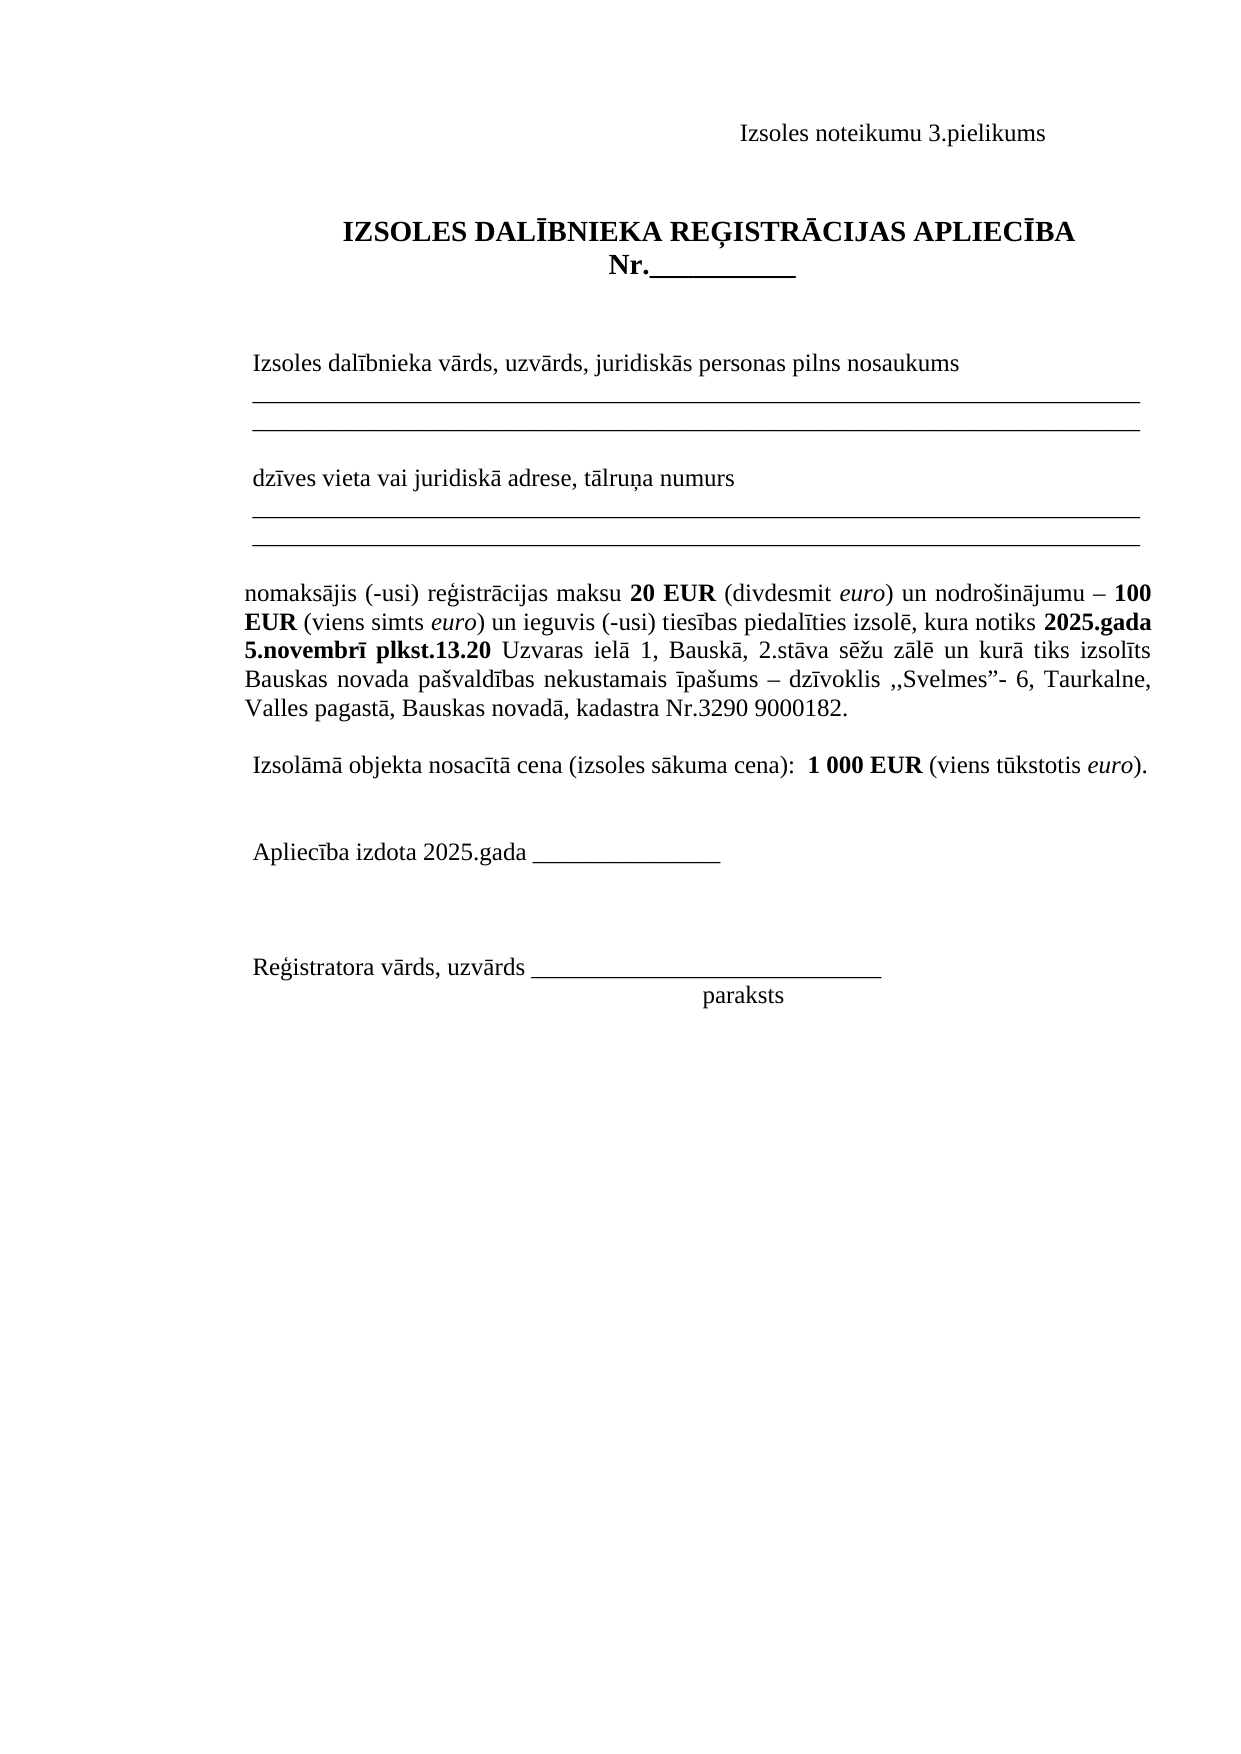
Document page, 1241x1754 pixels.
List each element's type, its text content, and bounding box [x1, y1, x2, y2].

text _______________________________________________________________________ [252, 492, 1152, 521]
text Reģistratora vārds, uzvārds ____________________________ [252, 952, 1152, 981]
text _______________________________________________________________________ [252, 377, 1152, 406]
text IZSOLES DALĪBNIEKA REĢISTRĀCIJAS APLIECĪBA Nr.__________ [252, 214, 1152, 281]
text Izsoles noteikumu 3.pielikums [252, 118, 1152, 147]
text nomaksājis (-usi) reģistrācijas maksu 20 EUR (divdesmit euro) un nodrošinājumu – 100 EUR (viens simts euro) un ieguvis (-usi) tiesības piedalīties izsolē, kura notiks 2025.gada 5.novembrī plkst.13.20 Uzvaras ielā 1, Bauskā, 2.stāva sēžu zālē un kurā tiks izsolīts Bauskas novada pašvaldības nekustamais īpašums – dzīvoklis ,,Svelmes”- 6, Taurkalne, Valles pagastā, Bauskas novadā, kadastra Nr.3290 9000182. [244, 578, 1152, 722]
text Izsolāmā objekta nosacītā cena (izsoles sākuma cena): 1 000 EUR (viens tūkstotis euro). [252, 751, 1152, 779]
text Izsoles dalībnieka vārds, uzvārds, juridiskās personas pilns nosaukums [252, 348, 1152, 377]
text _______________________________________________________________________ [252, 521, 1152, 549]
text paraksts [627, 981, 1152, 1009]
text Apliecība izdota 2025.gada _______________ [252, 837, 1152, 866]
text _______________________________________________________________________ [252, 406, 1152, 434]
text dzīves vieta vai juridiskā adrese, tālruņa numurs [252, 463, 1152, 492]
